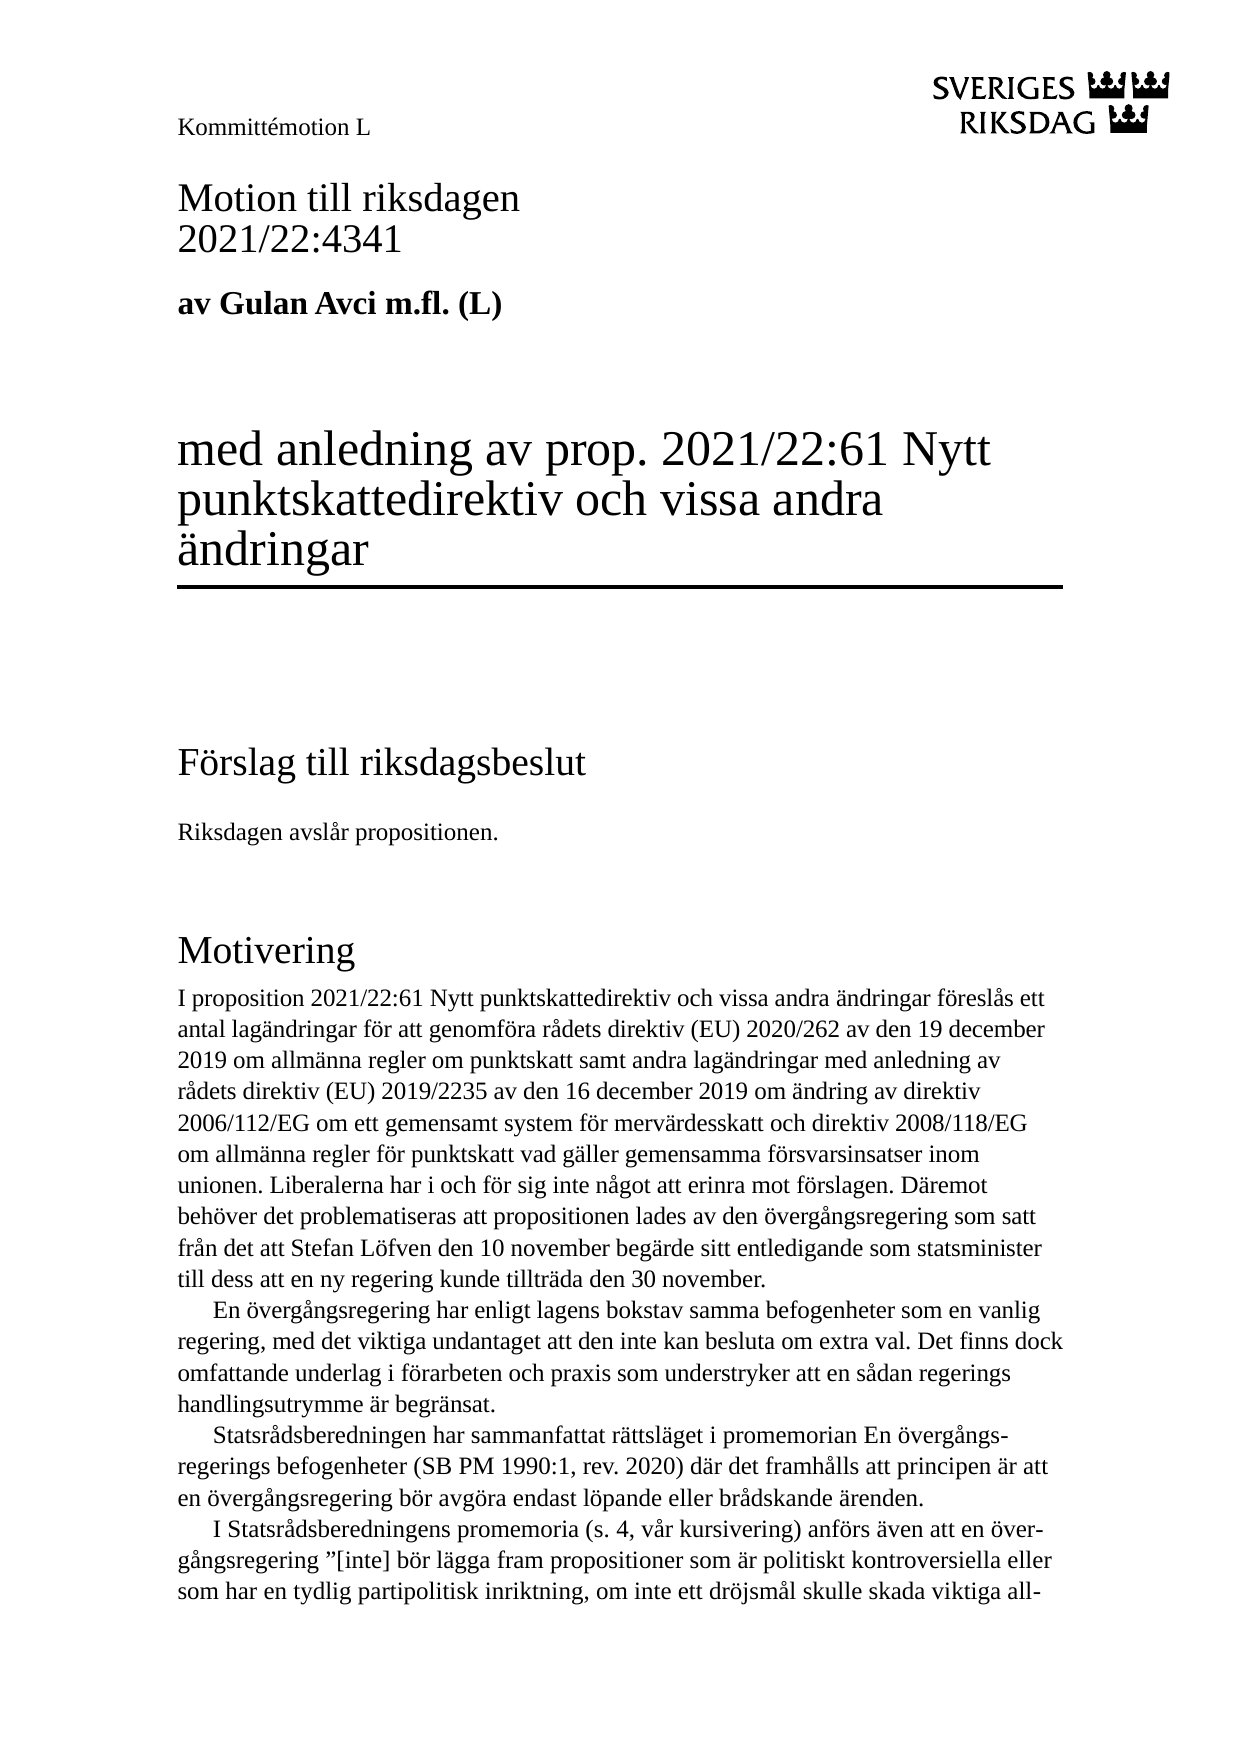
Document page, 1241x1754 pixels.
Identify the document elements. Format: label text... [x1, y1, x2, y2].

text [177, 1511, 1063, 1605]
text I proposition 2021/22:61 Nytt punktskattedirektiv och vissa andra ändringar föreslås ett antal lagändringar för att genomföra rådets direktiv (EU) 2020/262 av den 19 december 2019 om allmänna regler om punktskatt samt andra lagändringar med anledning av rådets direktiv (EU) 2019/2235 av den 16 december 2019 om ändring av direktiv 2006/112/EG om ett gemensamt system för mervärdesskatt och direktiv 2008/118/EG om allmänna regler för punktskatt vad gäller gemensamma försvarsinsatser inom unionen. Liberalerna har i och för sig inte något att erinra mot förslagen. Däremot behöver det problematiseras att propositionen lades av den övergångsregering som satt från det att Stefan Löfven den 10 november begärde sitt entledigande som statsminister till dess att en ny regering kunde tillträda den 30 november. [177, 980, 1063, 1293]
text En övergångsregering har enligt lagens bokstav samma befogenheter som en vanlig regering, med det viktiga undantaget att den inte kan besluta om extra val. Det finns dock omfattande underlag i förarbeten och praxis som understryker att en sådan regerings handlingsutrymme är begränsat. [177, 1293, 1063, 1418]
text Statsrådsberedningen har sammanfattat rättsläget i promemorian En övergångsregerings befogenheter (SB PM 1990:1, rev. 2020) där det framhålls att principen är att en övergångsregering bör avgöra endast löpande eller brådskande ärenden. [177, 1418, 1063, 1511]
